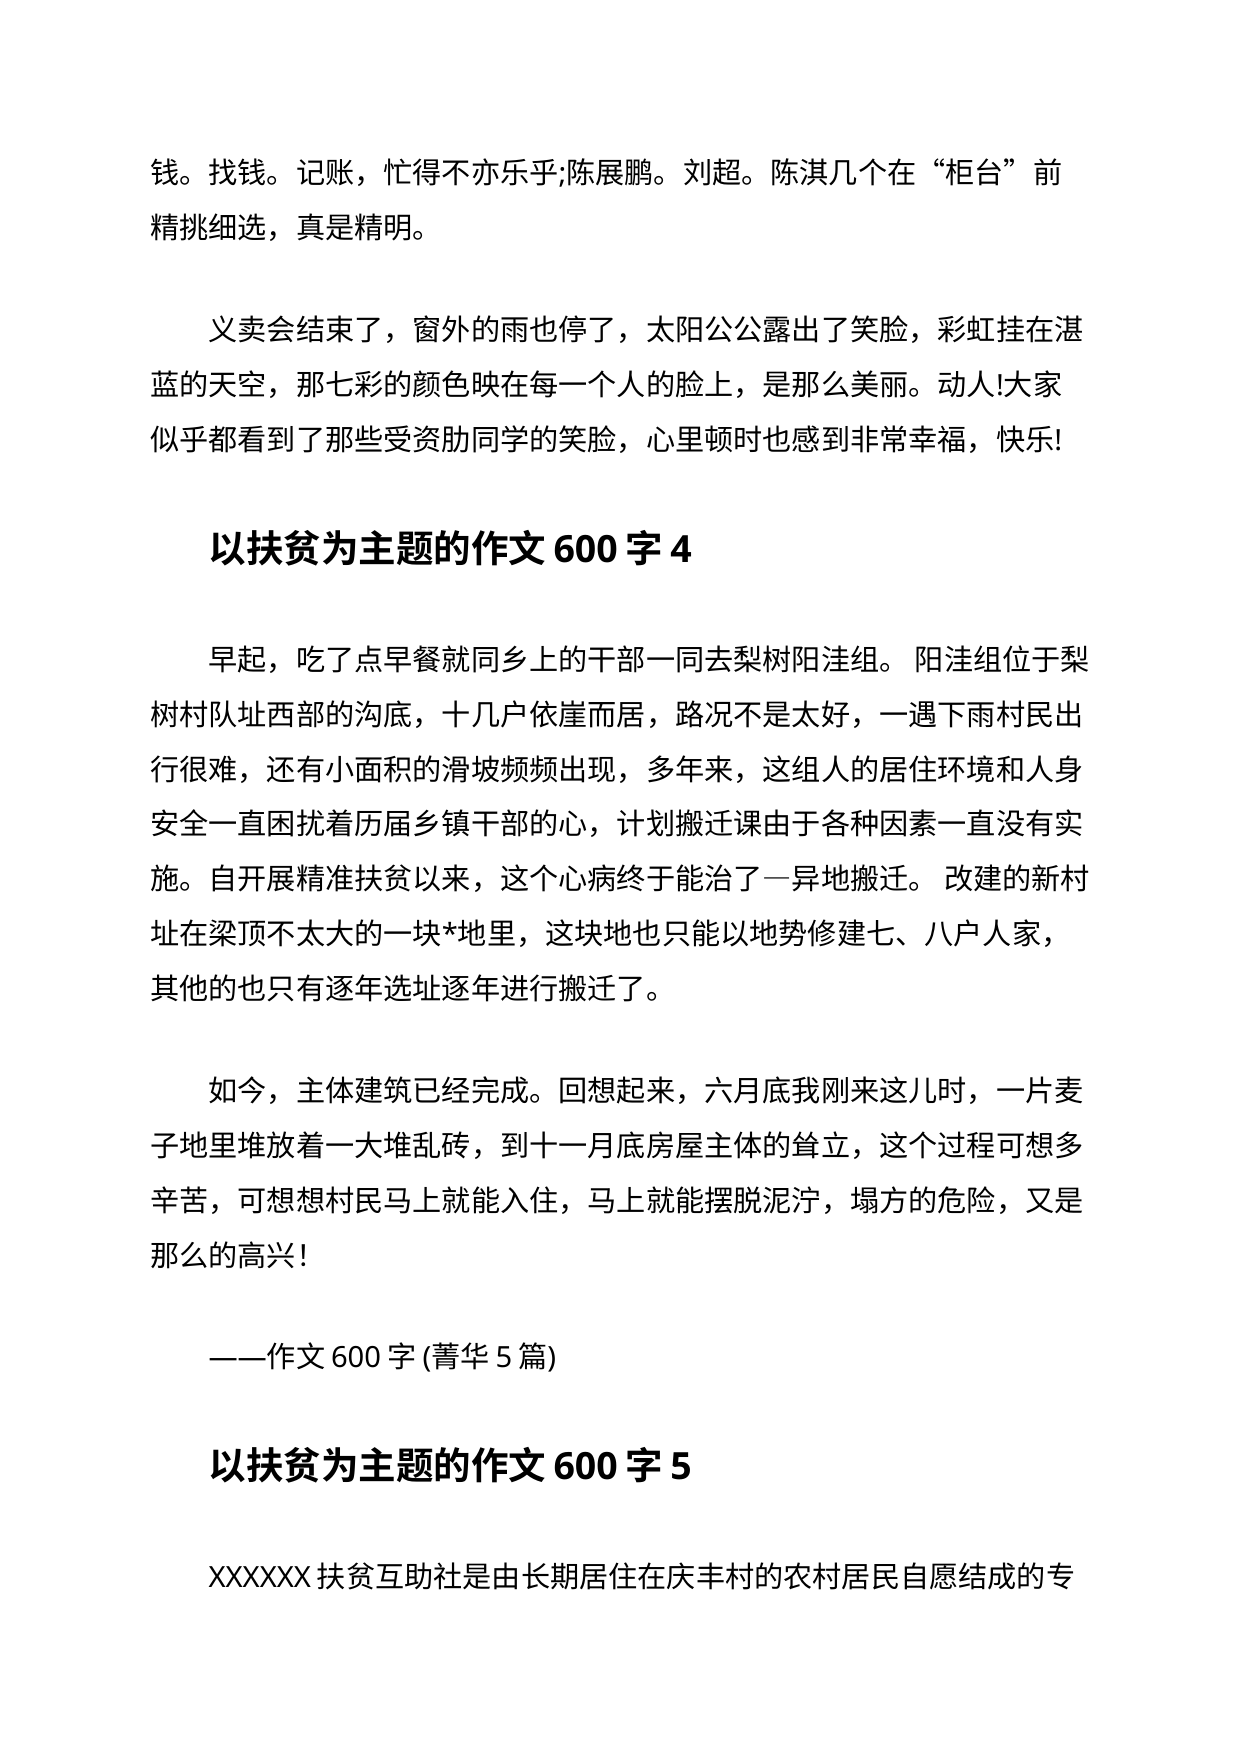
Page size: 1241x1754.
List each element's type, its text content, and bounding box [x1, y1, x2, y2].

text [150, 1553, 1090, 1596]
text ——作文600字 (菁华5篇) [150, 1334, 1090, 1376]
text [150, 150, 1090, 247]
text 早起，吃了点早餐就同乡上的干部一同去梨树阳洼组。 阳洼组位于梨树村队址西部的沟底，十几户依崖而居，路况不是太好，一遇下雨村民出行很难，还有小面积的滑坡频频出现，多年来，这组人的居住环境和人身安全一直困扰着历届乡镇干部的心，计划搬迁课由于各种因素一直没有实施。自开展精准扶贫以来，这个心病终于能治了—异地搬迁。 改建的新村址在梁顶不太大的一块*地里，这块地也只能以地势修建七、八户人家，其他的也只有逐年选址逐年进行搬迁了。 [150, 636, 1090, 1008]
text 以扶贫为主题的作文600字5 [150, 1436, 1090, 1490]
text 义卖会结束了，窗外的雨也停了，太阳公公露出了笑脸，彩虹挂在湛蓝的天空，那七彩的颜色映在每一个人的脸上，是那么美丽。动人!大家似乎都看到了那些受资肋同学的笑脸，心里顿时也感到非常幸福，快乐! [150, 307, 1090, 459]
text 以扶贫为主题的作文600字4 [150, 519, 1090, 573]
text 如今，主体建筑已经完成。回想起来，六月底我刚来这儿时，一片麦子地里堆放着一大堆乱砖，到十一月底房屋主体的耸立，这个过程可想多辛苦，可想想村民马上就能入住，马上就能摆脱泥泞，塌方的危险，又是那么的高兴！ [150, 1067, 1090, 1274]
